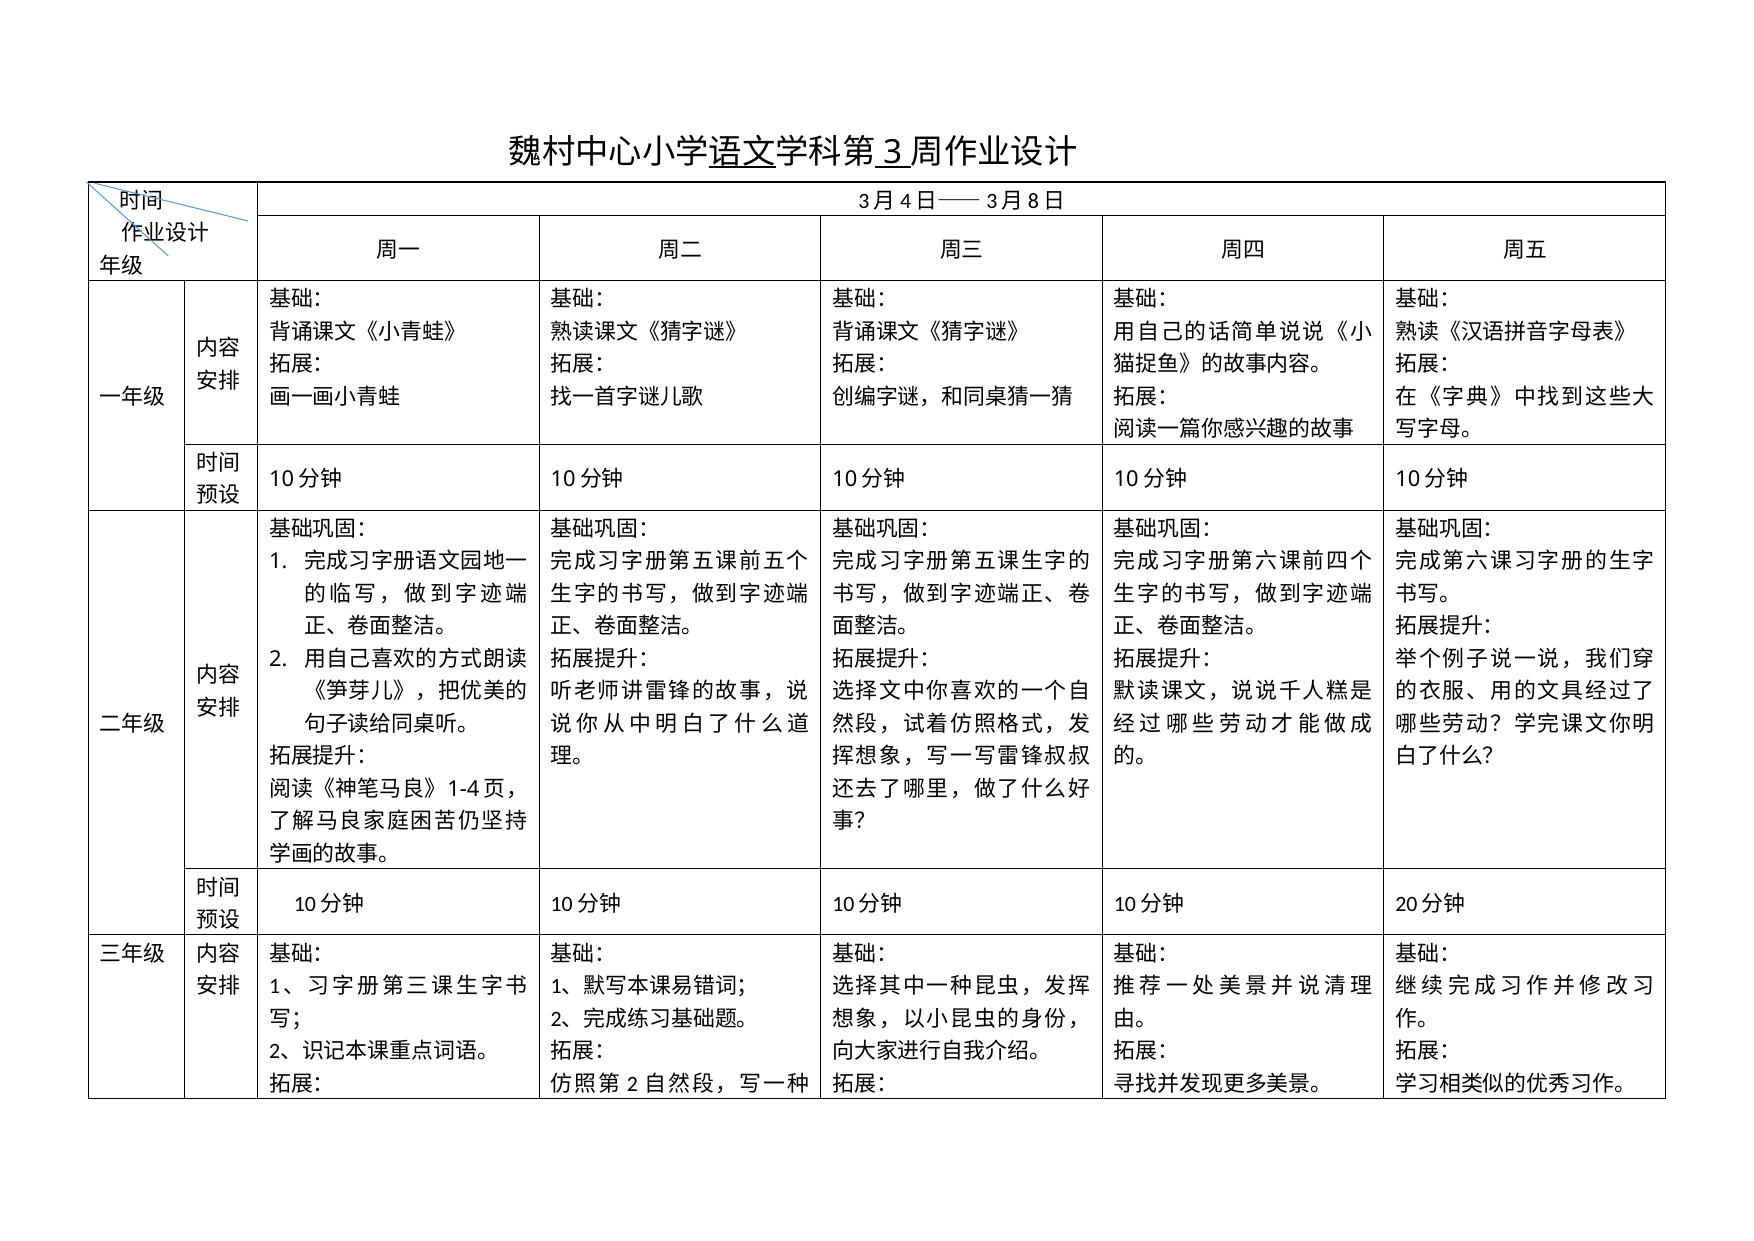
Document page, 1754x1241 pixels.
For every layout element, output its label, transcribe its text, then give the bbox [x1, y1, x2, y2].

table_cell 10分钟 [1103, 869, 1383, 934]
table_cell 基础： 背诵课文《猜字谜》 拓展： 创编字谜，和同桌猜一猜 [821, 281, 1102, 443]
table_cell 周五 [1384, 216, 1665, 280]
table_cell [1103, 935, 1383, 1098]
table_cell 基础巩固： 完成习字册第五课前五个生字的书写，做到字迹端正、卷面整洁。 拓展提升： 听老师讲雷锋的故事，说说你从中明白了什么道理。 [540, 511, 820, 868]
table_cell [821, 935, 1102, 1098]
table_cell 周二 [540, 216, 820, 280]
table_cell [1384, 935, 1665, 1098]
table_cell 基础： 熟读课文《猜字谜》 拓展： 找一首字谜儿歌 [540, 281, 820, 443]
table_cell 20分钟 [1384, 869, 1665, 934]
table_cell 基础： 背诵课文《小青蛙》 拓展： 画一画小青蛙 [258, 281, 539, 443]
table_header 时间 作业设计 年级 [89, 183, 257, 280]
table_cell 基础巩固： 完成习字册第六课前四个生字的书写，做到字迹端正、卷面整洁。 拓展提升： 默读课文，说说千人糕是经过哪些劳动才能做成的。 [1103, 511, 1383, 868]
table_cell 10分钟 [821, 869, 1102, 934]
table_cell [540, 935, 820, 1098]
table_cell 10分钟 [1384, 445, 1665, 509]
table_cell 二年级 [89, 511, 184, 934]
table_cell 时间 预设 [185, 445, 257, 509]
table_cell 基础： 用自己的话简单说说《小猫捉鱼》的故事内容。 拓展： 阅读一篇你感兴趣的故事 [1103, 281, 1383, 443]
table_cell 10分钟 [540, 869, 820, 934]
table_cell 10分钟 [821, 445, 1102, 509]
table_cell 基础： 熟读《汉语拼音字母表》 拓展： 在《字典》中找到这些大写字母。 [1384, 281, 1665, 443]
table_cell 基础巩固： 完成习字册语文园地一的临写，做到字迹端正、卷面整洁。 用自己喜欢的方式朗读《笋芽儿》，把优美的句子读给同桌听。 拓展提升： 阅读《神笔马良》1-4页，了解马良家庭困苦仍坚持学画的故事。 [258, 511, 539, 868]
table_header 3月4日—— 3月8日 [258, 183, 1665, 215]
table_cell 一年级 [89, 281, 184, 509]
table_cell 10分钟 [258, 445, 539, 509]
table_cell 内容 安排 [185, 281, 257, 443]
table_cell 基础巩固： 完成习字册第五课生字的书写，做到字迹端正、卷面整洁。 拓展提升： 选择文中你喜欢的一个自然段，试着仿照格式，发挥想象，写一写雷锋叔叔还去了哪里，做了什么好事？ [821, 511, 1102, 868]
table_cell 基础巩固： 完成第六课习字册的生字书写。 拓展提升： 举个例子说一说，我们穿的衣服、用的文具经过了哪些劳动？学完课文你明白了什么？ [1384, 511, 1665, 868]
table_cell 内容 安排 [185, 935, 257, 1098]
table_cell 三年级 [89, 935, 184, 1098]
table_cell 周三 [821, 216, 1102, 280]
table_cell 10分钟 [540, 445, 820, 509]
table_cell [258, 935, 539, 1098]
table_cell 内容 安排 [185, 511, 257, 868]
table_cell 10分钟 [258, 869, 539, 934]
table_cell 10分钟 [1103, 445, 1383, 509]
table_cell 周四 [1103, 216, 1383, 280]
text 魏村中心小学语文学科第 3 周作业设计 [109, 116, 1645, 181]
table_cell 周一 [258, 216, 539, 280]
table_cell 时间 预设 [185, 869, 257, 934]
